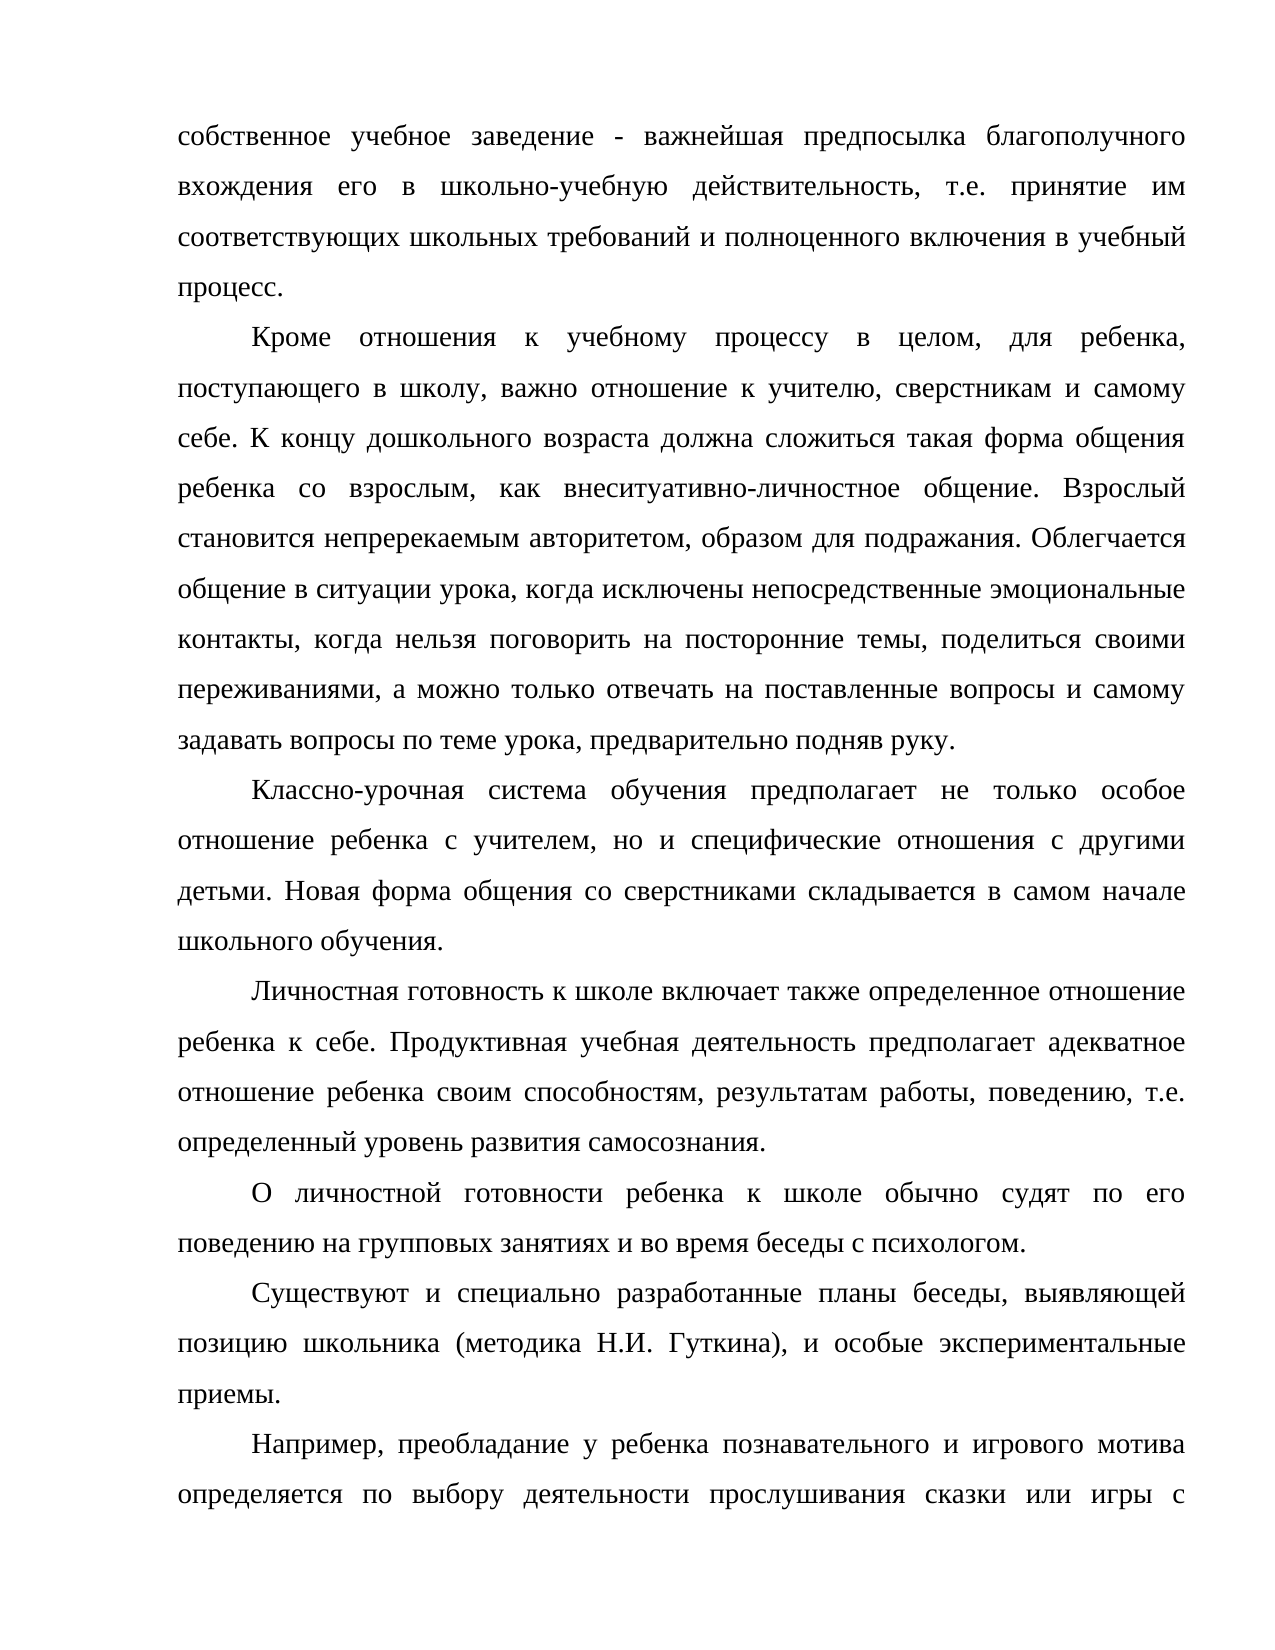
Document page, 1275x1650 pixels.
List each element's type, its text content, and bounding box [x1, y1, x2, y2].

text Существуют и специально разработанные планы беседы, выявляющей позицию школьника (методика Н.И. Гуткина), и особые экспериментальные приемы. [177, 1275, 1186, 1409]
text Личностная готовность к школе включает также определенное отношение ребенка к себе. Продуктивная учебная деятельность предполагает адекватное отношение ребенка своим способностям, результатам работы, поведению, т.е. определенный уровень развития самосознания. [177, 973, 1186, 1158]
text Кроме отношения к учебному процессу в целом, для ребенка, поступающего в школу, важно отношение к учителю, сверстникам и самому себе. К концу дошкольного возраста должна сложиться такая форма общения ребенка со взрослым, как внеситуативно-личностное общение. Взрослый становится непререкаемым авторитетом, образом для подражания. Облегчается общение в ситуации урока, когда исключены непосредственные эмоциональные контакты, когда нельзя поговорить на посторонние темы, поделиться своими переживаниями, а можно только отвечать на поставленные вопросы и самому задавать вопросы по теме урока, предварительно подняв руку. [177, 319, 1186, 755]
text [177, 118, 1186, 303]
text Классно-урочная система обучения предполагает не только особое отношение ребенка с учителем, но и специфические отношения с другими детьми. Новая форма общения со сверстниками складывается в самом начале школьного обучения. [177, 772, 1186, 957]
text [177, 1426, 1186, 1510]
text О личностной готовности ребенка к школе обычно судят по его поведению на групповых занятиях и во время беседы с психологом. [177, 1175, 1186, 1258]
